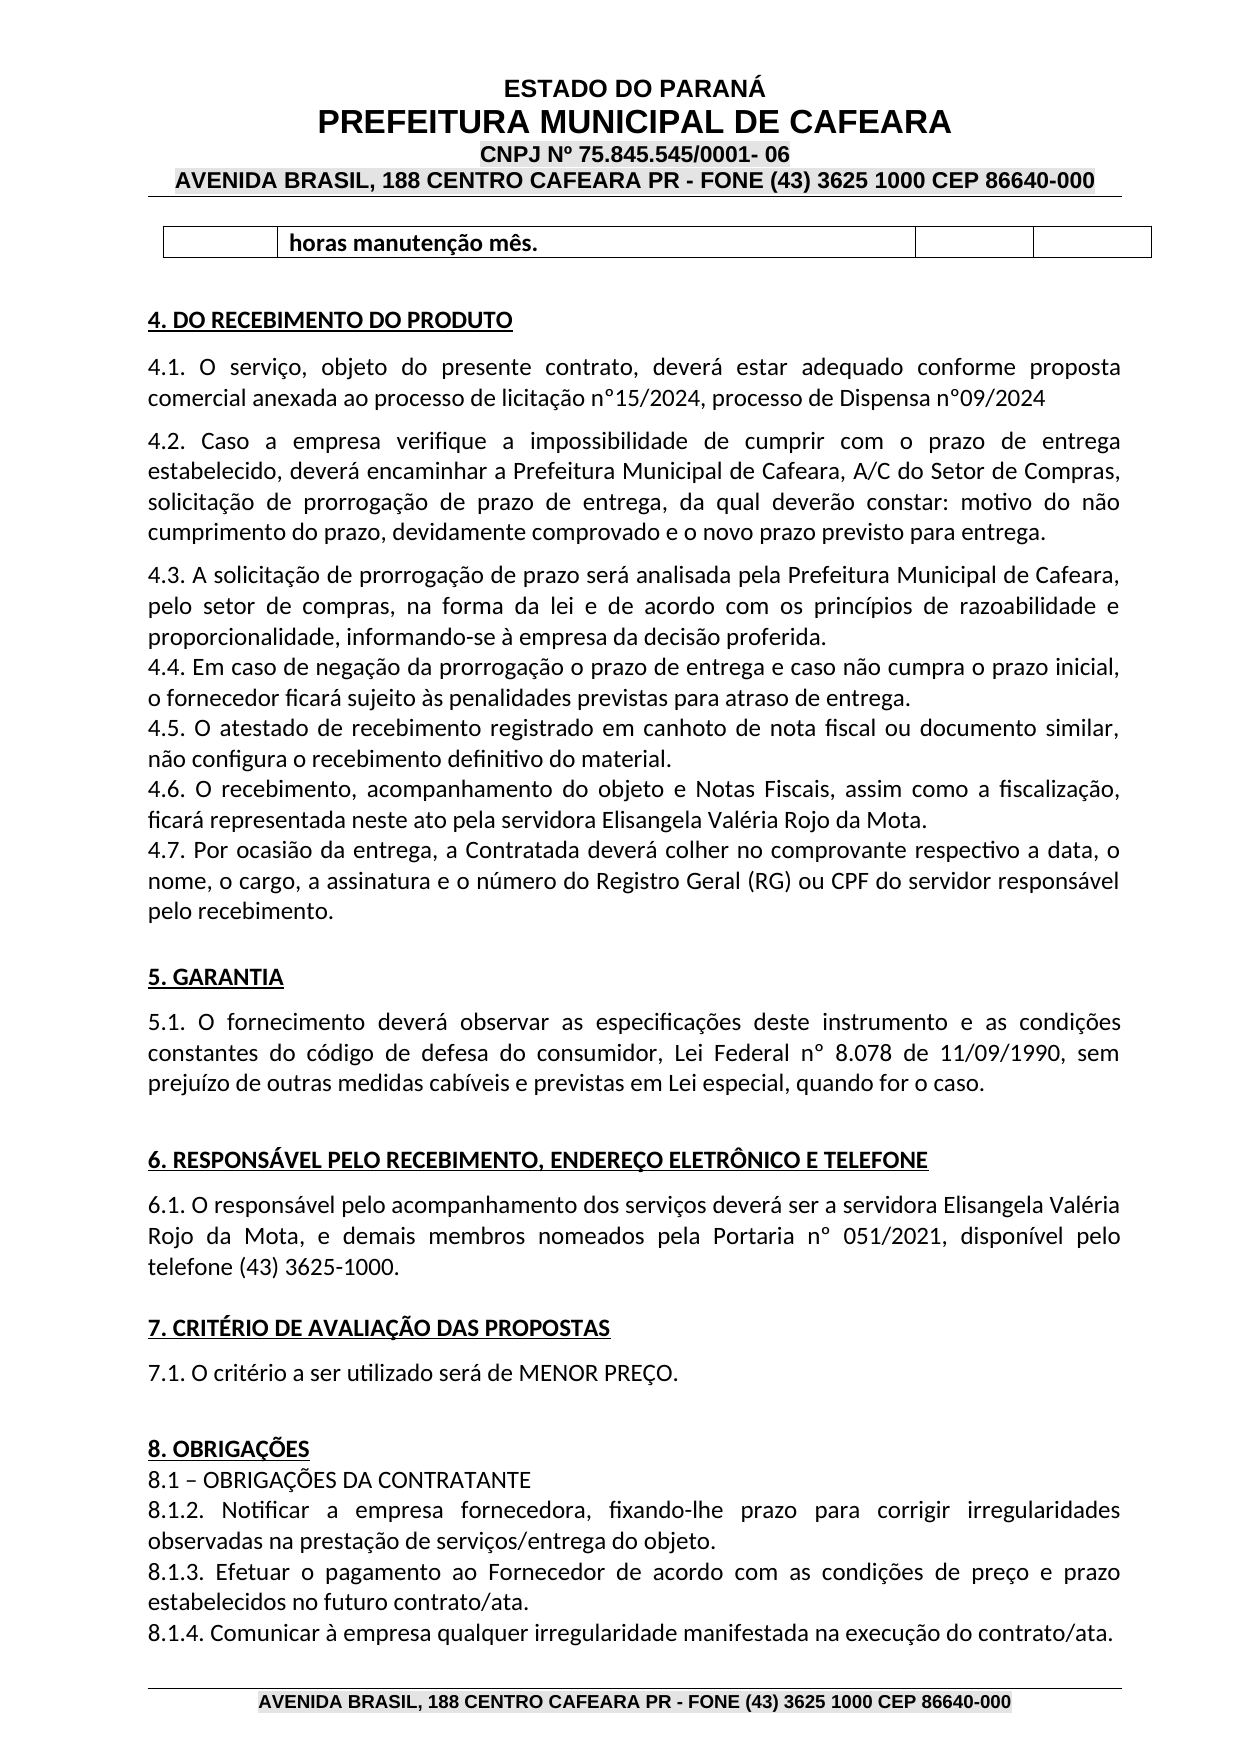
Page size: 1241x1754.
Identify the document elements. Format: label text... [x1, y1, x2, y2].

text 4.5. O atestado de recebimento registrado em canhoto de nota fiscal ou documento similar, não configura o recebimento definitivo do material. [148, 712, 1122, 773]
text 4.3. A solicitação de prorrogação de prazo será analisada pela Prefeitura Municipal de Cafeara, pelo setor de compras, na forma da lei e de acordo com os princípios de razoabilidade e proporcionalidade, informando-se à empresa da decisão proferida. [148, 559, 1122, 651]
table_cell mês [1034, 227, 1151, 257]
text 8.1 – OBRIGAÇÕES DA CONTRATANTE [148, 1464, 1122, 1495]
text 4.7. Por ocasião da entrega, a Contratada deverá colher no comprovante respectivo a data, o nome, o cargo, a assinatura e o número do Registro Geral (RG) ou CPF do servidor responsável pelo recebimento. [148, 834, 1122, 926]
text 8.1.4. Comunicar à empresa qualquer irregularidade manifestada na execução do contrato/ata. [148, 1617, 1122, 1647]
table_cell 01 [164, 227, 277, 257]
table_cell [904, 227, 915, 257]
text 4.2. Caso a empresa verifique a impossibilidade de cumprir com o prazo de entrega estabelecido, deverá encaminhar a Prefeitura Municipal de Cafeara, A/C do Setor de Compras, solicitação de prorrogação de prazo de entrega, da qual deverão constar: motivo do não cumprimento do prazo, devidamente comprovado e o novo prazo previsto para entrega. [148, 425, 1122, 547]
text 4.1. O serviço, objeto do presente contrato, deverá estar adequado conforme proposta comercial anexada ao processo de licitação nº15/2024, processo de Dispensa nº09/2024 [148, 351, 1122, 412]
text 8.1.3. Efetuar o pagamento ao Fornecedor de acordo com as condições de preço e prazo estabelecidos no futuro contrato/ata. [148, 1556, 1122, 1617]
text 7.1. O critério a ser utilizado será de MENOR PREÇO. [148, 1357, 1122, 1388]
text 6.1. O responsável pelo acompanhamento dos serviços deverá ser a servidora Elisangela Valéria Rojo da Mota, e demais membros nomeados pela Portaria nº 051/2021, disponível pelo telefone (43) 3625-1000. [148, 1189, 1122, 1281]
text 6. RESPONSÁVEL PELO RECEBIMENTO, ENDEREÇO ELETRÔNICO E TELEFONE [148, 1144, 1122, 1174]
text 8. OBRIGAÇÕES [148, 1434, 1122, 1464]
text 4. DO RECEBIMENTO DO PRODUTO [148, 304, 1122, 334]
table_cell 12 [916, 227, 1033, 257]
text 4.6. O recebimento, acompanhamento do objeto e Notas Fiscais, assim como a fiscalização, ficará representada neste ato pela servidora Elisangela Valéria Rojo da Mota. [148, 773, 1122, 834]
text 8.1.2. Notificar a empresa fornecedora, fixando-lhe prazo para corrigir irregularidades observadas na prestação de serviços/entrega do objeto. [148, 1495, 1122, 1556]
text 7. CRITÉRIO DE AVALIAÇÃO DAS PROPOSTAS [148, 1312, 1122, 1342]
text 4.4. Em caso de negação da prorrogação o prazo de entrega e caso não cumpra o prazo inicial, o fornecedor ficará sujeito às penalidades previstas para atraso de entrega. [148, 651, 1122, 712]
text 5. GARANTIA [148, 961, 1122, 991]
text 5.1. O fornecimento deverá observar as especificações deste instrumento e as condições constantes do código de defesa do consumidor, Lei Federal nº 8.078 de 11/09/1990, sem prejuízo de outras medidas cabíveis e previstas em Lei especial, quando for o caso. [148, 1007, 1122, 1098]
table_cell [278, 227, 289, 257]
